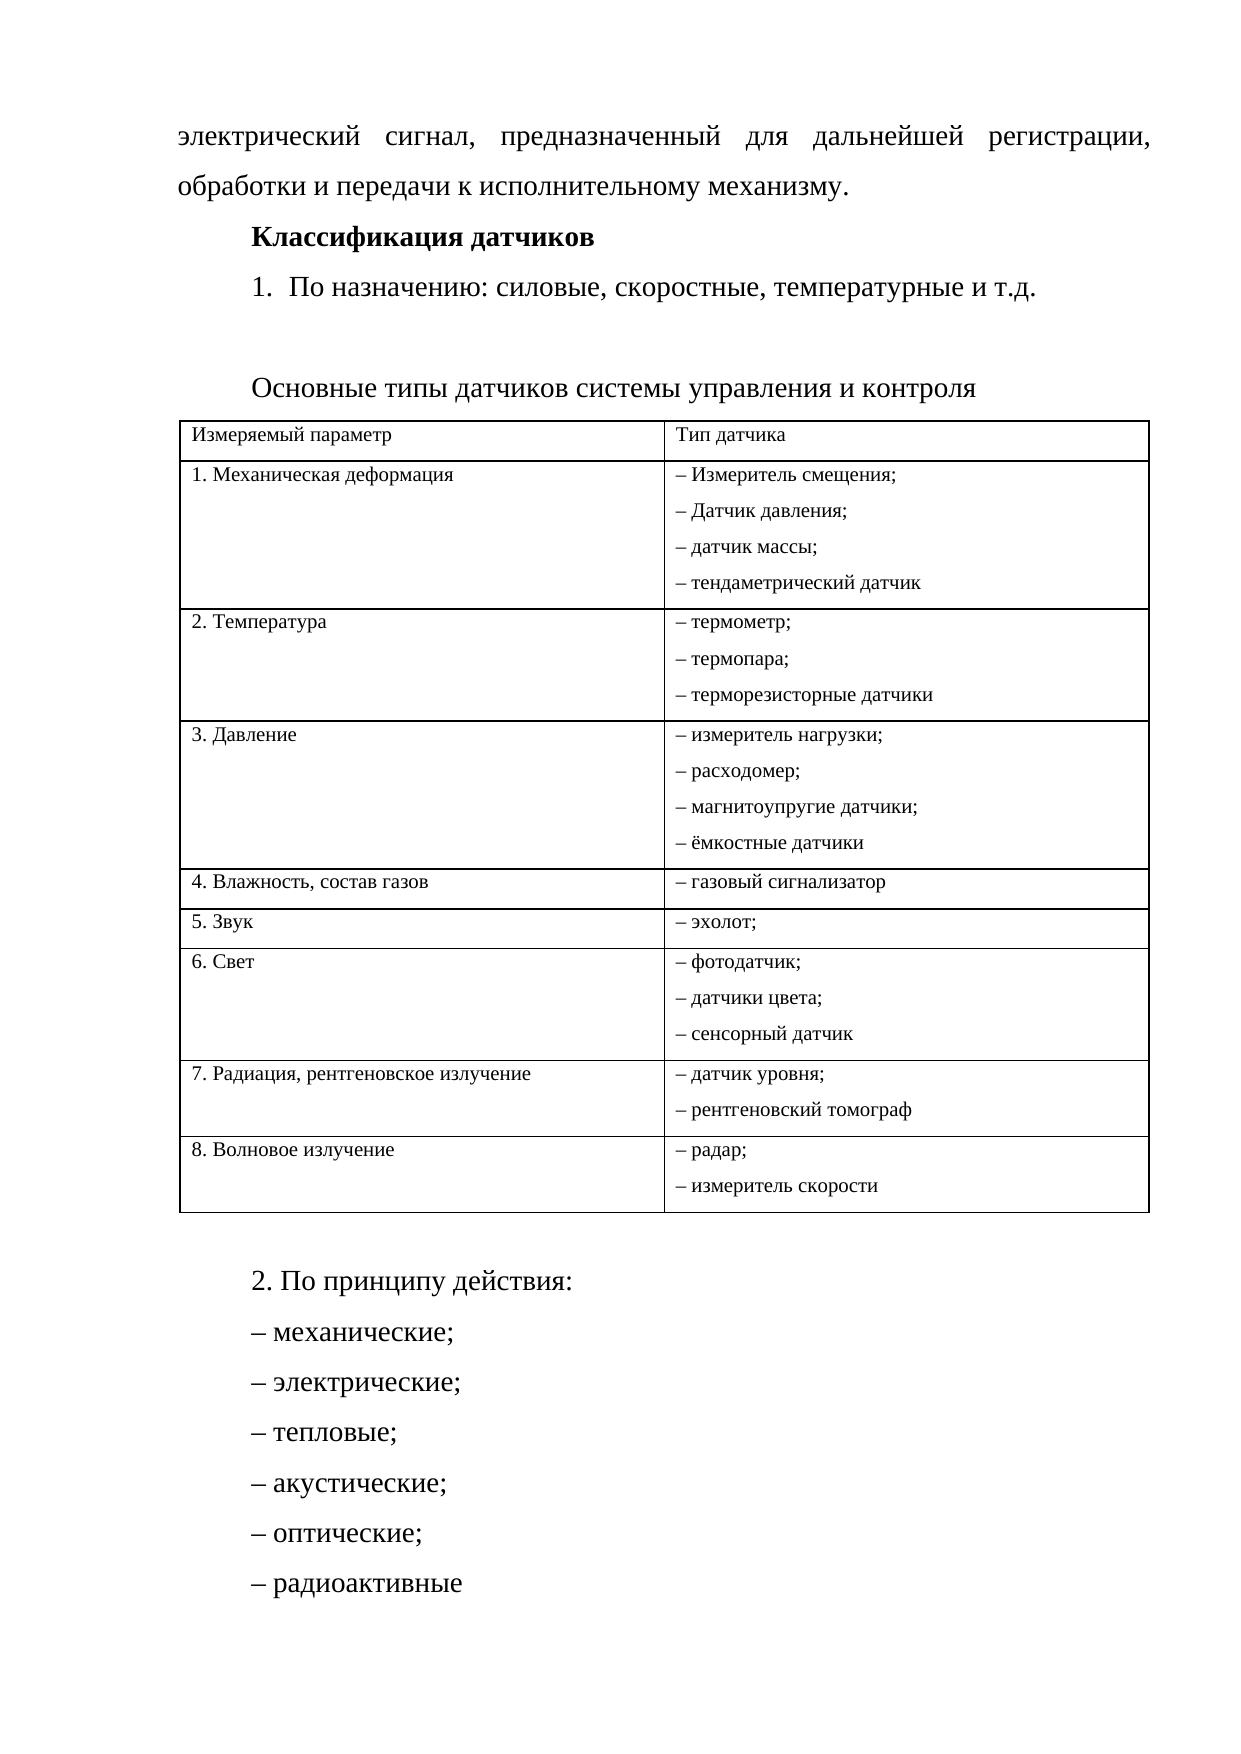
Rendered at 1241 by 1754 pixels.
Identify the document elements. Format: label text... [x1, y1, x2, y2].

table_cell – измеритель нагрузки; – расходомер; – магнитоупругие датчики; – ёмкостные датчики [665, 722, 1148, 868]
table_cell – датчик уровня; – рентгеновский томограф [665, 1061, 1148, 1136]
table_cell 3. Давление [181, 722, 664, 868]
table_cell – Измеритель смещения; – Датчик давления; – датчик массы; – тендаметрический датчик [665, 462, 1148, 608]
table_cell 8. Волновое излучение [181, 1137, 664, 1212]
text – акустические; [177, 1465, 1152, 1498]
table_cell 6. Свет [181, 949, 664, 1060]
table_cell 1. Механическая деформация [181, 462, 664, 608]
table_header Измеряемый параметр [181, 422, 664, 460]
table_cell – эхолот; [665, 910, 1148, 948]
table_cell 2. Температура [181, 610, 664, 720]
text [177, 118, 1152, 202]
text 2. По принципу действия: [177, 1263, 1152, 1297]
table_cell – термометр; – термопара; – терморезисторные датчики [665, 610, 1148, 720]
table_cell – радар; – измеритель скорости [665, 1137, 1148, 1212]
text – радиоактивные [177, 1565, 1152, 1599]
table_cell 4. Влажность, состав газов [181, 870, 664, 908]
table_cell – газовый сигнализатор [665, 870, 1148, 908]
list По назначению: силовые, скоростные, температурные и т.д. [177, 269, 1152, 303]
text – электрические; [177, 1364, 1152, 1398]
table_cell 7. Радиация, рентгеновское излучение [181, 1061, 664, 1136]
table_header Тип датчика [665, 422, 1148, 460]
text Классификация датчиков [177, 219, 1152, 252]
text – механические; [177, 1314, 1152, 1347]
text – тепловые; [177, 1414, 1152, 1448]
text – оптические; [177, 1515, 1152, 1548]
text Основные типы датчиков системы управления и контроля [177, 370, 1152, 403]
table_cell 5. Звук [181, 910, 664, 948]
table_cell – фотодатчик; – датчики цвета; – сенсорный датчик [665, 949, 1148, 1060]
